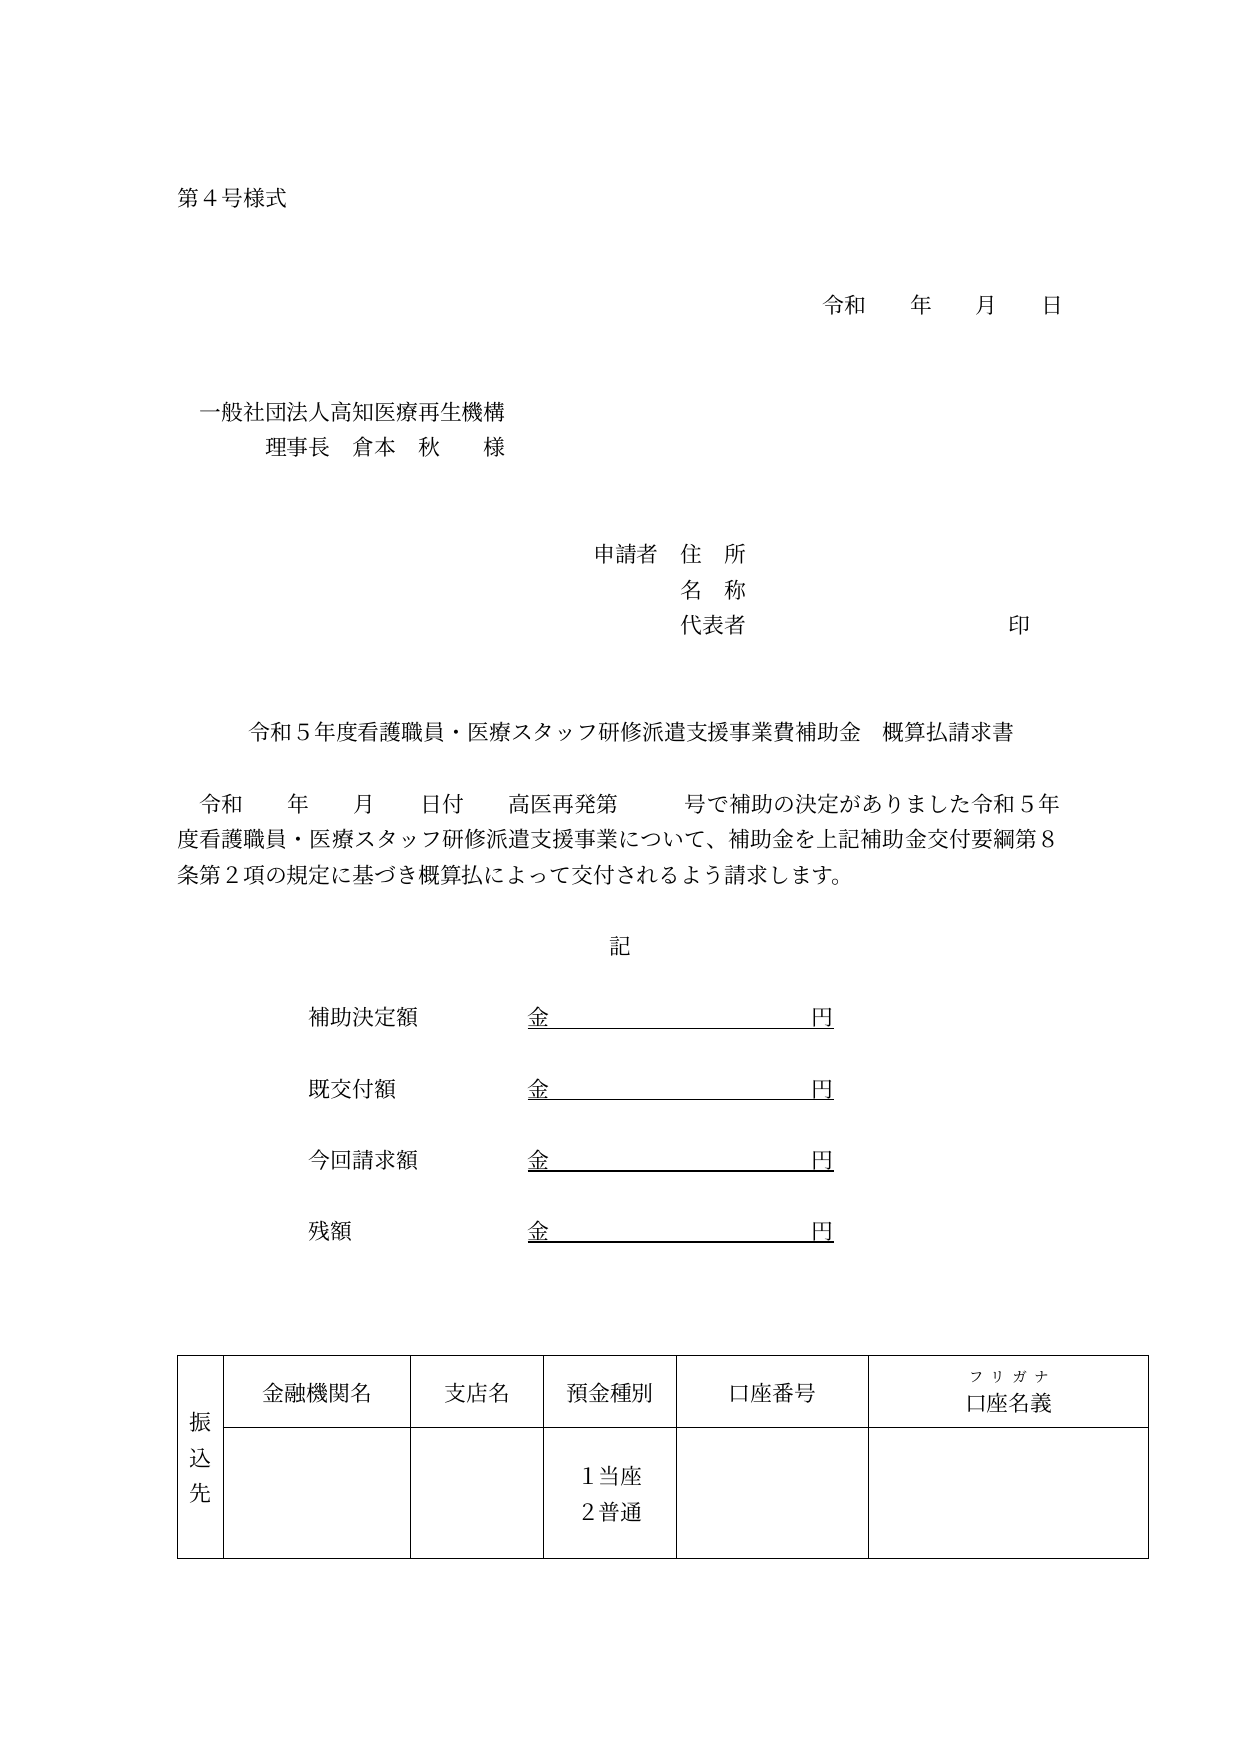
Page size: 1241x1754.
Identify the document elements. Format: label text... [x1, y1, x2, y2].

text 一般社団法人高知医療再生機構 [177, 393, 1063, 428]
table_cell １当座 ２普通 [544, 1428, 676, 1557]
text 申請者 住 所 [177, 535, 1063, 571]
text 令和 年 月 日付 高医再発第 号で補助の決定がありました令和５年度看護職員・医療スタッフ研修派遣支援事業について、補助金を上記補助金交付要綱第８条第２項の規定に基づき概算払によって交付されるよう請求します。 [177, 785, 1063, 892]
text 名 称 [177, 571, 1063, 607]
table_header [869, 1356, 1148, 1427]
table_header 金融機関名 [224, 1356, 410, 1427]
text 第４号様式 [177, 179, 1063, 215]
table_cell [869, 1428, 1148, 1557]
text 令和５年度看護職員・医療スタッフ研修派遣支援事業費補助金 概算払請求書 [177, 713, 1063, 749]
table_cell [411, 1428, 543, 1557]
table_cell [677, 1428, 868, 1557]
table_header 口座番号 [677, 1356, 868, 1427]
table_header 支店名 [411, 1356, 543, 1427]
table_header 預金種別 [544, 1356, 676, 1427]
text 今回請求額 金 円 [177, 1141, 1063, 1177]
table_cell [224, 1428, 410, 1557]
text 令和 年 月 日 [177, 286, 1063, 322]
table_header 振込先 [178, 1356, 223, 1557]
text 補助決定額 金 円 [177, 998, 1063, 1034]
text 理事長 倉本 秋 様 [177, 428, 1063, 464]
subtitle 記 [177, 927, 1063, 963]
text 残額 金 円 [177, 1212, 1063, 1248]
text 既交付額 金 円 [177, 1070, 1063, 1105]
text 代表者 印 [199, 607, 1063, 642]
